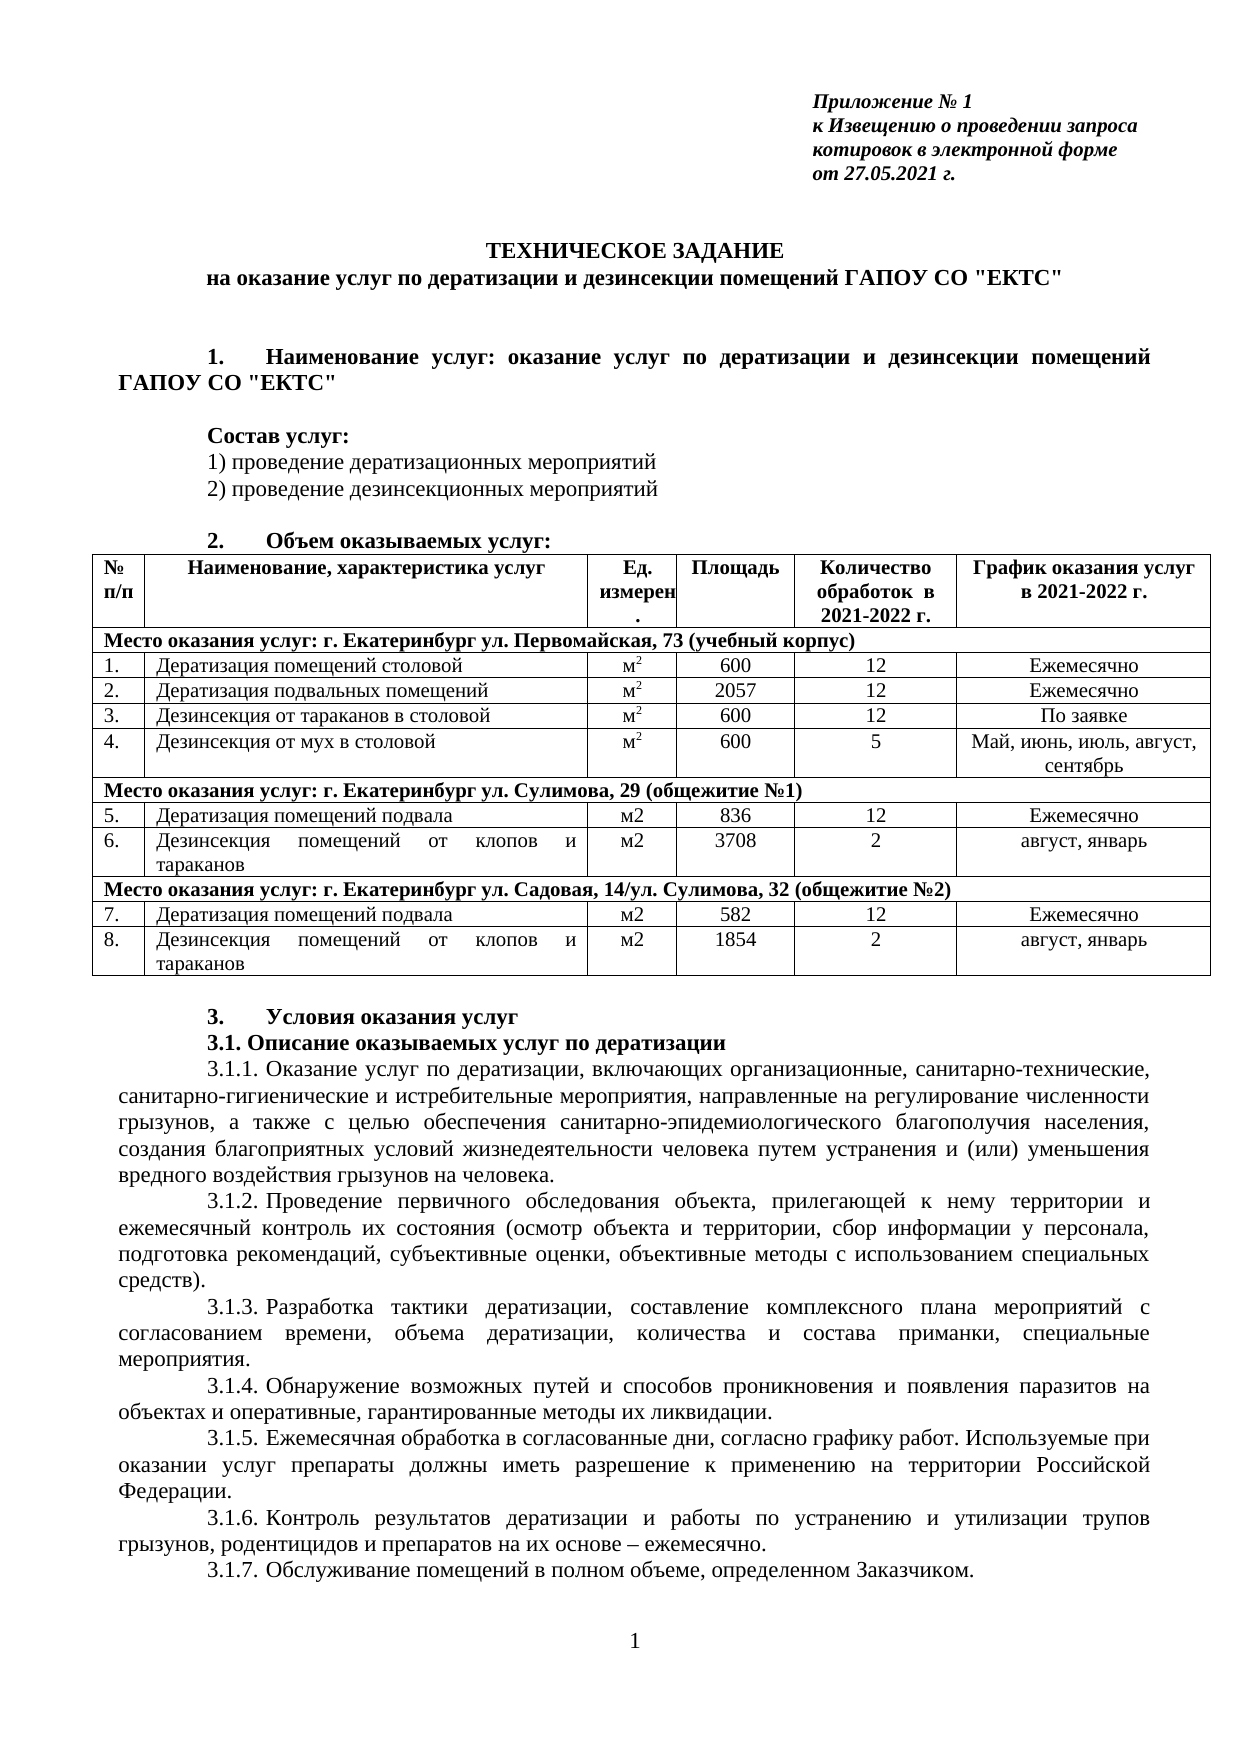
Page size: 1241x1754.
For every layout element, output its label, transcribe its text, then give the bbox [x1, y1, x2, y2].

table_cell м2 [588, 902, 676, 926]
table_cell 5. [93, 803, 144, 827]
table_cell 7. [93, 902, 144, 926]
table_cell 1. [93, 653, 144, 677]
table_cell 2. [93, 678, 144, 702]
text от 27.05.2021 г. [812, 161, 1152, 185]
table_cell Дератизация помещений столовой [145, 653, 587, 677]
table_cell Место оказания услуг: г. Екатеринбург ул. Садовая, 14/ул. Сулимова, 32 (общежитие №2) [93, 877, 1210, 901]
table_cell м2 [588, 678, 676, 702]
table_cell 1854 [677, 927, 794, 975]
table_cell Ежемесячно [957, 678, 1210, 702]
table_cell 2 [795, 927, 956, 975]
list Наименование услуг: оказание услуг по дератизации и дезинсекции помещений ГАПОУ СО "ЕКТС" [118, 343, 1152, 396]
table_cell Дезинсекция от мух в столовой [145, 729, 587, 777]
table_header № п/п [93, 555, 144, 627]
table_cell 600 [677, 653, 794, 677]
table_header Ед. измерен. [588, 555, 676, 627]
table_cell 3708 [677, 828, 794, 876]
text 1) проведение дератизационных мероприятий [118, 448, 1152, 475]
table_cell 600 [677, 729, 794, 777]
table_cell Дератизация подвальных помещений [145, 678, 587, 702]
text Состав услуг: [118, 422, 1152, 448]
text 3.1.2. Проведение первичного обследования объекта, прилегающей к нему территории и ежемесячный контроль их состояния (осмотр объекта и территории, сбор информации у персонала, подготовка рекомендаций, субъективные оценки, объективные методы с использованием специальных средств). [118, 1187, 1152, 1293]
table_cell 5 [795, 729, 956, 777]
table_cell Май, июнь, июль, август, сентябрь [957, 729, 1210, 777]
table_cell 12 [795, 653, 956, 677]
table_header Площадь [677, 555, 794, 627]
table_cell Место оказания услуг: г. Екатеринбург ул. Сулимова, 29 (общежитие №1) [93, 778, 1210, 802]
table_cell 4. [93, 729, 144, 777]
table_cell Дератизация помещений подвала [145, 902, 587, 926]
table_cell 582 [677, 902, 794, 926]
table_cell август, январь [957, 828, 1210, 876]
table_cell Ежемесячно [957, 902, 1210, 926]
text 3.1.3. Разработка тактики дератизации, составление комплексного плана мероприятий с согласованием времени, объема дератизации, количества и состава приманки, специальные мероприятия. [118, 1293, 1152, 1372]
table_cell 12 [795, 678, 956, 702]
table_cell м2 [588, 653, 676, 677]
table_cell Место оказания услуг: г. Екатеринбург ул. Первомайская, 73 (учебный корпус) [93, 628, 1210, 652]
table_cell м2 [588, 704, 676, 727]
table_header График оказания услуг в 2021-2022 г. [957, 555, 1210, 627]
table_cell 8. [93, 927, 144, 975]
table_header Количество обработок в 2021-2022 г. [795, 555, 956, 627]
table_cell 12 [795, 803, 956, 827]
table_cell Ежемесячно [957, 653, 1210, 677]
text на оказание услуг по дератизации и дезинсекции помещений ГАПОУ СО "ЕКТС" [118, 264, 1152, 290]
text 3.1.1. Оказание услуг по дератизации, включающих организационные, санитарно-технические, санитарно-гигиенические и истребительные мероприятия, направленные на регулирование численности грызунов, а также с целью обеспечения санитарно-эпидемиологического благополучия населения, создания благоприятных условий жизнедеятельности человека путем устранения и (или) уменьшения вредного воздействия грызунов на человека. [118, 1056, 1152, 1187]
table_cell м2 [588, 729, 676, 777]
table_cell Дезинсекция помещений от клопов и тараканов [145, 828, 587, 876]
table_cell 2057 [677, 678, 794, 702]
text 3.1.5. Ежемесячная обработка в согласованные дни, согласно графику работ. Используемые при оказании услуг препараты должны иметь разрешение к применению на территории Российской Федерации. [118, 1424, 1152, 1503]
text 3.1. Описание оказываемых услуг по дератизации [118, 1029, 1152, 1056]
text 3.1.4. Обнаружение возможных путей и способов проникновения и появления паразитов на объектах и оперативные, гарантированные методы их ликвидации. [118, 1372, 1152, 1424]
text Приложение № 1 [812, 89, 1152, 113]
table_cell м2 [588, 927, 676, 975]
table_cell 3. [93, 704, 144, 727]
list Объем оказываемых услуг: [118, 527, 1152, 554]
table_cell Ежемесячно [957, 803, 1210, 827]
table_cell 836 [677, 803, 794, 827]
table_cell м2 [588, 803, 676, 827]
list Условия оказания услуг [118, 1003, 1152, 1029]
table_cell м2 [588, 828, 676, 876]
table_cell По заявке [957, 704, 1210, 727]
table_cell Дератизация помещений подвала [145, 803, 587, 827]
table_cell 600 [677, 704, 794, 727]
table_header Наименование, характеристика услуг [145, 555, 587, 627]
table_cell 6. [93, 828, 144, 876]
text 3.1.6. Контроль результатов дератизации и работы по устранению и утилизации трупов грызунов, родентицидов и препаратов на их основе – ежемесячно. [118, 1503, 1152, 1556]
table_cell Дезинсекция от тараканов в столовой [145, 704, 587, 727]
text котировок в электронной форме [812, 137, 1152, 161]
table_cell Дезинсекция помещений от клопов и тараканов [145, 927, 587, 975]
table_cell август, январь [957, 927, 1210, 975]
text 3.1.7. Обслуживание помещений в полном объеме, определенном Заказчиком. [118, 1556, 1152, 1583]
table_cell 12 [795, 704, 956, 727]
table_cell 2 [795, 828, 956, 876]
text 2) проведение дезинсекционных мероприятий [118, 475, 1152, 501]
text ТЕХНИЧЕСКОЕ ЗАДАНИЕ [118, 238, 1152, 264]
text к Извещению о проведении запроса [812, 113, 1152, 137]
table_cell 12 [795, 902, 956, 926]
